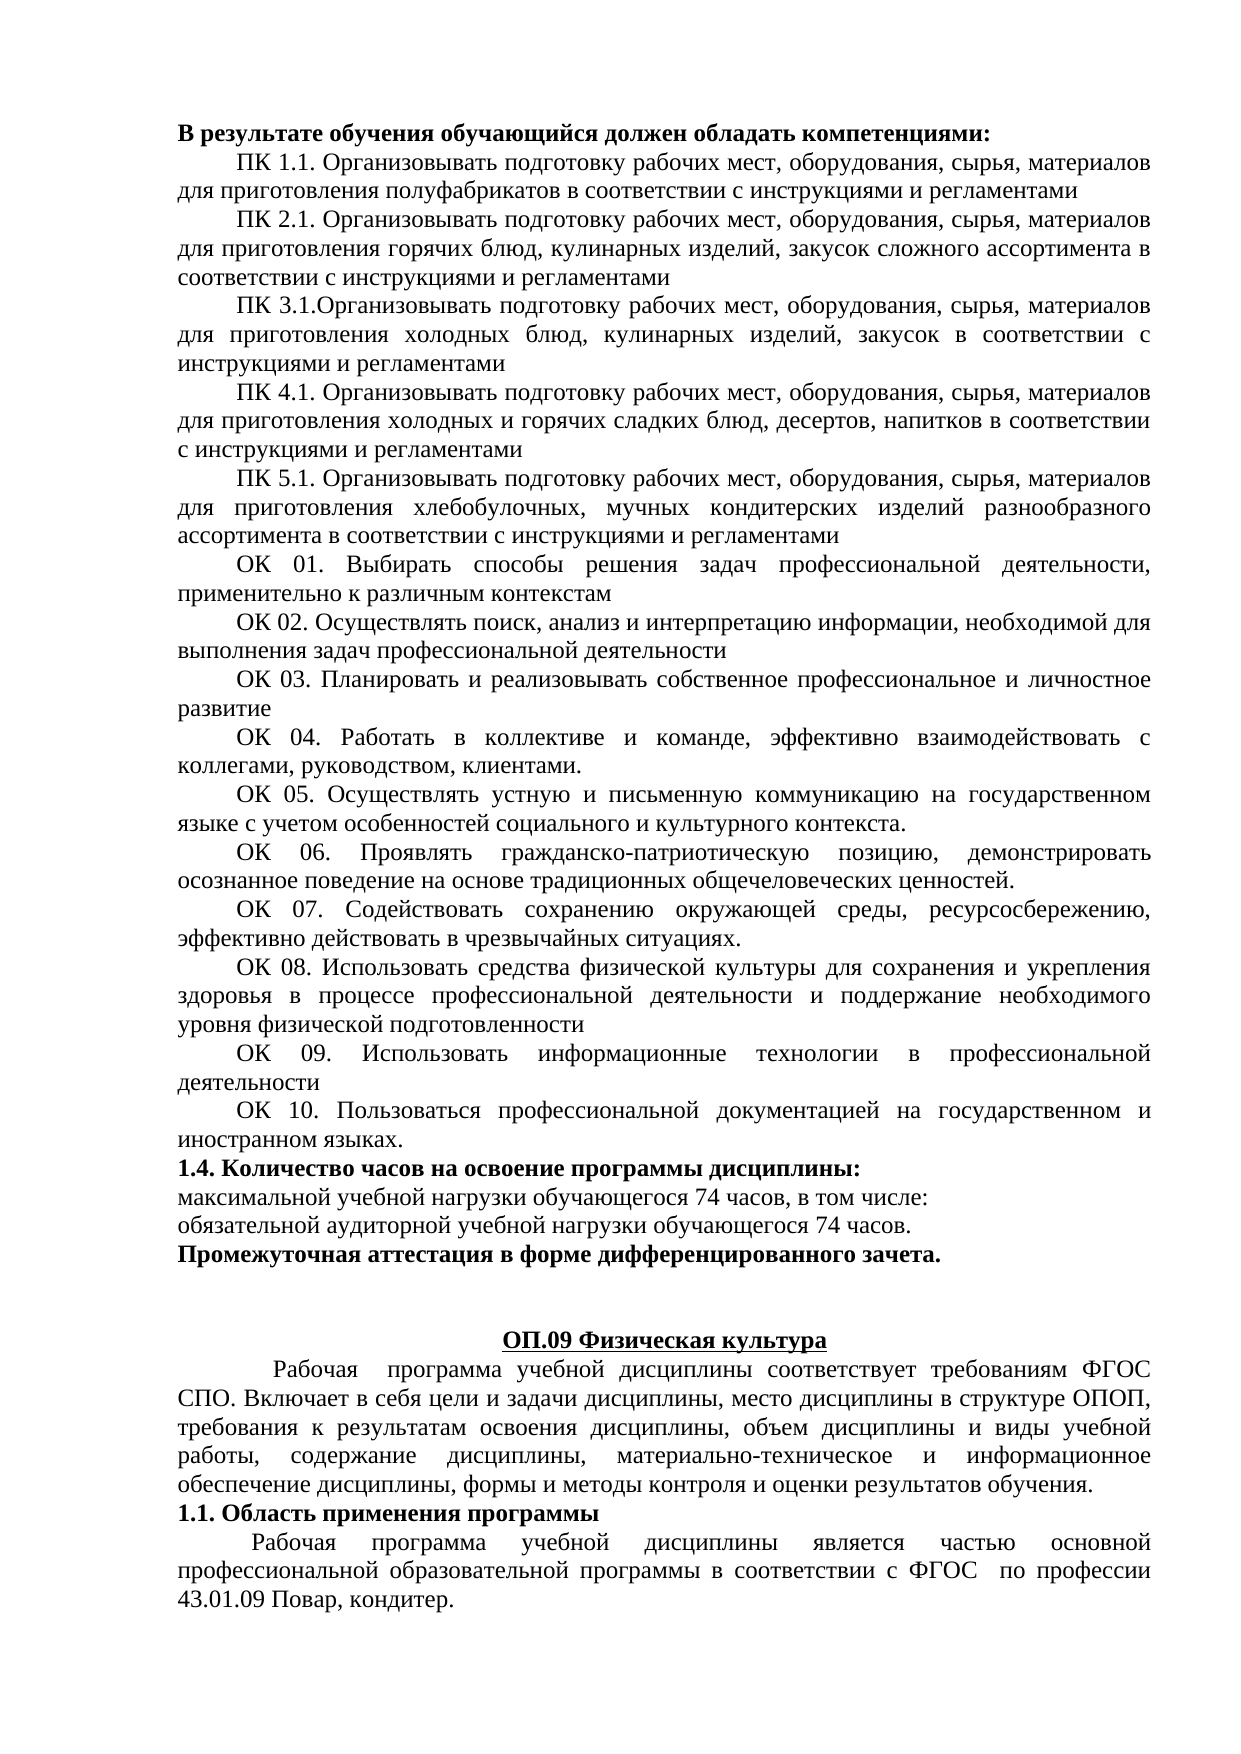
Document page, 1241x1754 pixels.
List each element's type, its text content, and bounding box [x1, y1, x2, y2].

text ОК 08. Использовать средства физической культуры для сохранения и укрепления здоровья в процессе профессиональной деятельности и поддержание необходимого уровня физической подготовленности [177, 952, 1152, 1038]
text 1.1. Область применения программы [177, 1498, 1171, 1527]
text В результате обучения обучающийся должен обладать компетенциями: [177, 118, 1152, 147]
text ПК 5.1. Организовывать подготовку рабочих мест, оборудования, сырья, материалов для приготовления хлебобулочных, мучных кондитерских изделий разнообразного ассортимента в соответствии с инструкциями и регламентами [177, 463, 1152, 549]
text Рабочая программа учебной дисциплины является частью основной профессиональной образовательной программы в соответствии с ФГОС по профессии 43.01.09 Повар, кондитер. [177, 1527, 1152, 1613]
text ОК 09. Использовать информационные технологии в профессиональной деятельности [177, 1038, 1152, 1096]
text 1.4. Количество часов на освоение программы дисциплины: [177, 1153, 1152, 1182]
text обязательной аудиторной учебной нагрузки обучающегося 74 часов. [177, 1211, 1152, 1239]
text ОК 03. Планировать и реализовывать собственное профессиональное и личностное развитие [177, 664, 1152, 722]
text Промежуточная аттестация в форме дифференцированного зачета. [177, 1239, 1152, 1268]
text ОК 01. Выбирать способы решения задач профессиональной деятельности, применительно к различным контекстам [177, 549, 1152, 607]
text ОК 05. Осуществлять устную и письменную коммуникацию на государственном языке с учетом особенностей социального и культурного контекста. [177, 779, 1152, 837]
text Рабочая программа учебной дисциплины соответствует требованиям ФГОС СПО. Включает в себя цели и задачи дисциплины, место дисциплины в структуре ОПОП, требования к результатам освоения дисциплины, объем дисциплины и виды учебной работы, содержание дисциплины, материально-техническое и информационное обеспечение дисциплины, формы и методы контроля и оценки результатов обучения. [177, 1354, 1152, 1498]
text ОК 06. Проявлять гражданско-патриотическую позицию, демонстрировать осознанное поведение на основе традиционных общечеловеческих ценностей. [177, 837, 1152, 894]
text ОК 10. Пользоваться профессиональной документацией на государственном и иностранном языках. [177, 1096, 1152, 1153]
text максимальной учебной нагрузки обучающегося 74 часов, в том числе: [177, 1182, 1152, 1211]
text ОК 04. Работать в коллективе и команде, эффективно взаимодействовать с коллегами, руководством, клиентами. [177, 722, 1152, 779]
text ПК 3.1.Организовывать подготовку рабочих мест, оборудования, сырья, материалов для приготовления холодных блюд, кулинарных изделий, закусок в соответствии с инструкциями и регламентами [177, 291, 1152, 377]
text ОП.09 Физическая культура [177, 1326, 1152, 1354]
text ПК 1.1. Организовывать подготовку рабочих мест, оборудования, сырья, материалов для приготовления полуфабрикатов в соответствии с инструкциями и регламентами [177, 147, 1152, 204]
text ОК 07. Содействовать сохранению окружающей среды, ресурсосбережению, эффективно действовать в чрезвычайных ситуациях. [177, 894, 1152, 952]
text ОК 02. Осуществлять поиск, анализ и интерпретацию информации, необходимой для выполнения задач профессиональной деятельности [177, 607, 1152, 664]
text ПК 2.1. Организовывать подготовку рабочих мест, оборудования, сырья, материалов для приготовления горячих блюд, кулинарных изделий, закусок сложного ассортимента в соответствии с инструкциями и регламентами [177, 204, 1152, 291]
text ПК 4.1. Организовывать подготовку рабочих мест, оборудования, сырья, материалов для приготовления холодных и горячих сладких блюд, десертов, напитков в соответствии с инструкциями и регламентами [177, 377, 1152, 463]
